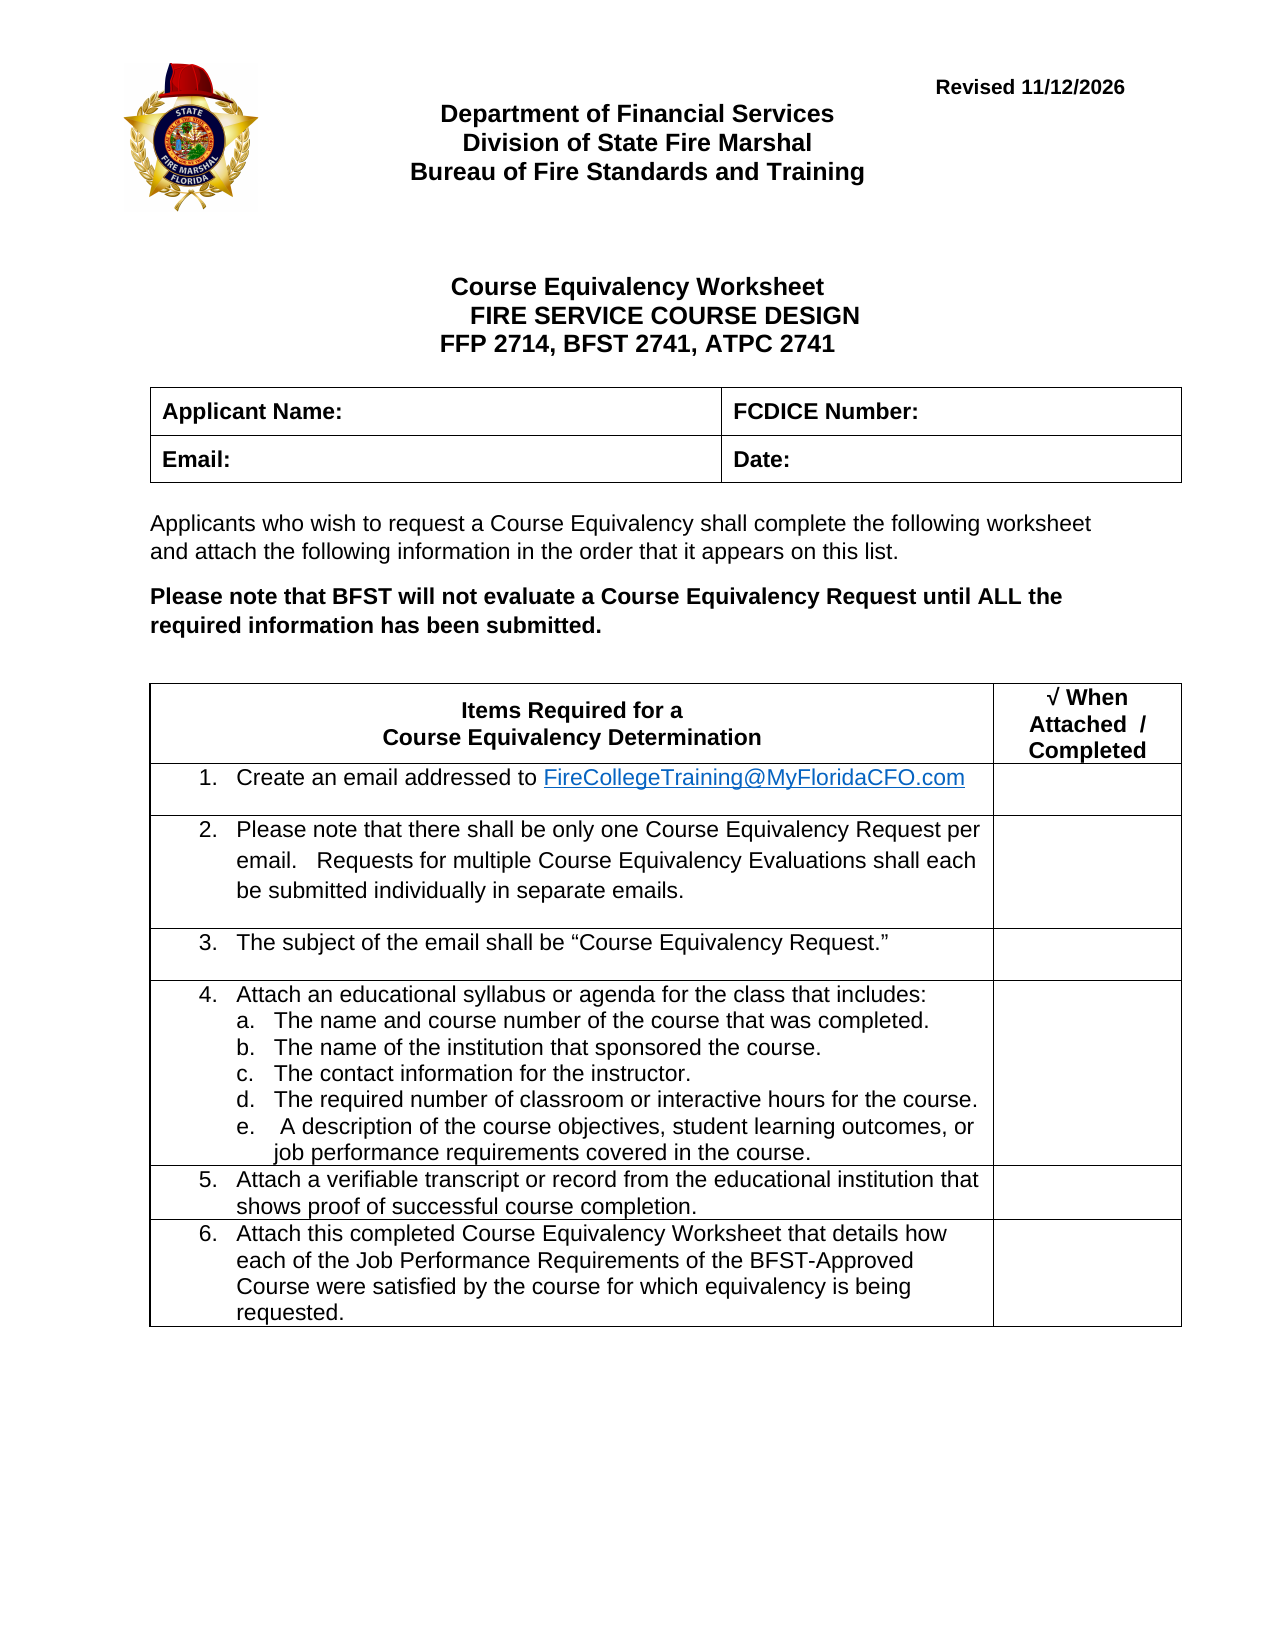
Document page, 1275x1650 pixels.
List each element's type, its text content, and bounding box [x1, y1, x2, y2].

picture [123, 63, 259, 212]
table_header Items Required for a Course Equivalency Determination [151, 684, 993, 763]
table_cell [994, 929, 1181, 980]
table_cell Email: [151, 436, 721, 482]
table_cell Attach an educational syllabus or agenda for the class that includes: The name and course number of the course that was completed. The name of the institution that sponsored the course. The contact information for the instructor. The required number of classroom or interactive hours for the course. A description of the course objectives, student learning outcomes, or job performance requirements covered in the course. [151, 981, 993, 1165]
table_cell [994, 1166, 1181, 1219]
table_cell Attach this completed Course Equivalency Worksheet that details how each of the Job Performance Requirements of the BFST-Approved Course were satisfied by the course for which equivalency is being requested. [151, 1220, 993, 1326]
table_header √ When Attached / Completed [994, 684, 1181, 763]
table_cell The subject of the email shall be “Course Equivalency Request.” [151, 929, 993, 980]
table_cell [994, 1220, 1181, 1326]
table_cell Attach a verifiable transcript or record from the educational institution that shows proof of successful course completion. [151, 1166, 993, 1219]
text Applicants who wish to request a Course Equivalency shall complete the following worksheet and attach the following information in the order that it appears on this list. [150, 510, 1125, 564]
table_cell [994, 816, 1181, 928]
table_cell Create an email addressed to FireCollegeTraining@MyFloridaCFO.com [151, 764, 993, 815]
text FIRE SERVICE COURSE DESIGN [150, 301, 1125, 329]
text FFP 2714, BFST 2741, ATPC 2741 [150, 329, 1125, 358]
table_cell Please note that there shall be only one Course Equivalency Request per email. Requests for multiple Course Equivalency Evaluations shall each be submitted individually in separate emails. [151, 816, 993, 928]
table_cell [994, 981, 1181, 1165]
table_header Applicant Name: [151, 388, 721, 434]
table_cell Date: [722, 436, 1181, 482]
text Please note that BFST will not evaluate a Course Equivalency Request until ALL the required information has been submitted. [150, 583, 1125, 638]
text Course Equivalency Worksheet [150, 272, 1125, 301]
table_cell [994, 764, 1181, 815]
table_header FCDICE Number: [722, 388, 1181, 434]
